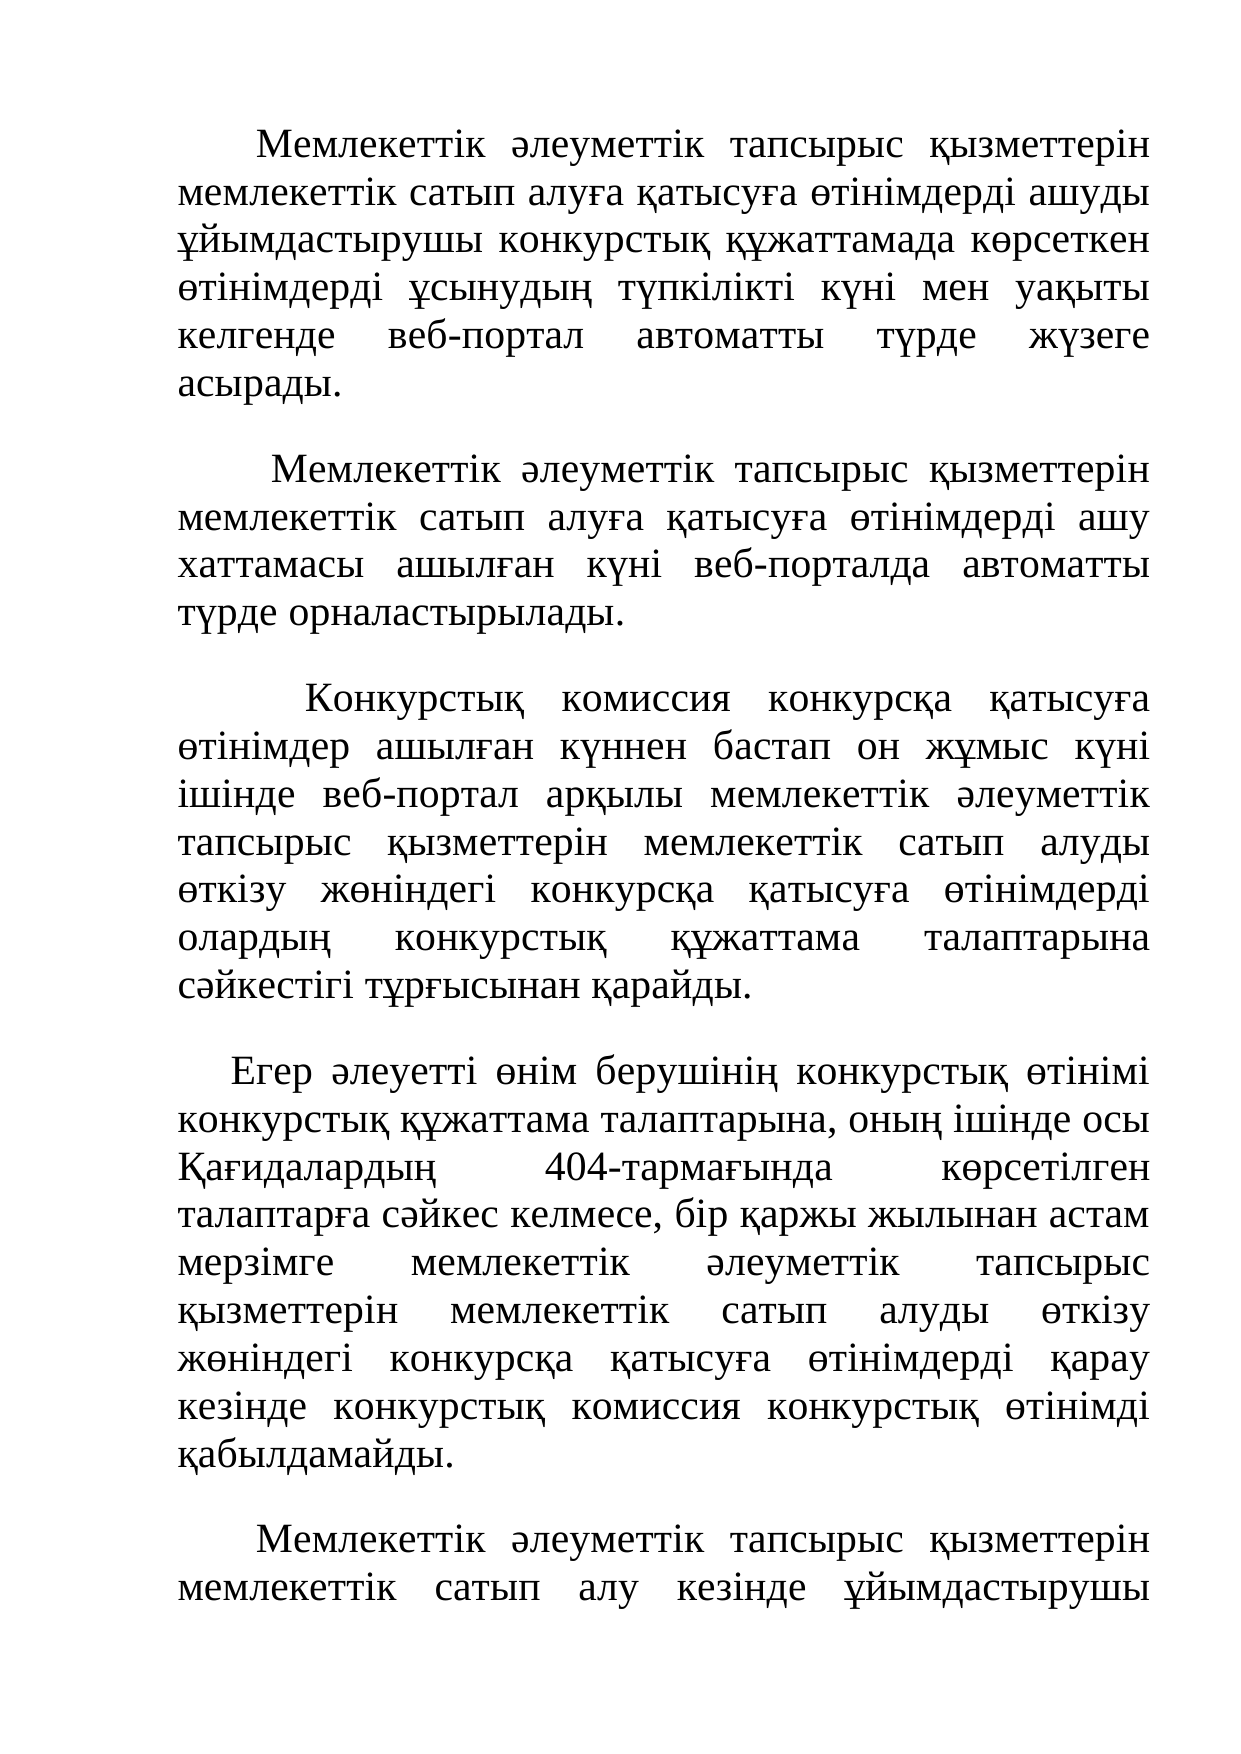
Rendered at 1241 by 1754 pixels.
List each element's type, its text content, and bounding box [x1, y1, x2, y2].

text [177, 1514, 1152, 1610]
text Конкурстық комиссия конкурсқа қатысуға өтінімдер ашылған күннен бастап он жұмыс күні ішінде веб-портал арқылы мемлекеттік әлеуметтік тапсырыс қызметтерін мемлекеттік сатып алуды өткізу жөніндегі конкурсқа қатысуға өтінімдерді олардың конкурстық құжаттама талаптарына сәйкестігі тұрғысынан қарайды. [177, 672, 1152, 1008]
text Мемлекеттік әлеуметтік тапсырыс қызметтерін мемлекеттік сатып алуға қатысуға өтінімдерді ашу хаттамасы ашылған күні веб-порталда автоматты түрде орналастырылады. [177, 443, 1152, 635]
text Егер әлеуетті өнім берушінің конкурстық өтінімі конкурстық құжаттама талаптарына, оның ішінде осы Қағидалардың 404-тармағында көрсетілген талаптарға сәйкес келмесе, бір қаржы жылынан астам мерзімге мемлекеттік әлеуметтік тапсырыс қызметтерін мемлекеттік сатып алуды өткізу жөніндегі конкурсқа қатысуға өтінімдерді қарау кезінде конкурстық комиссия конкурстық өтінімді қабылдамайды. [177, 1045, 1152, 1476]
text Мемлекеттік әлеуметтік тапсырыс қызметтерін мемлекеттік сатып алуға қатысуға өтінімдерді ашуды ұйымдастырушы конкурстық құжаттамада көрсеткен өтінімдерді ұсынудың түпкілікті күні мен уақыты келгенде веб-портал автоматты түрде жүзеге асырады. [177, 118, 1152, 406]
